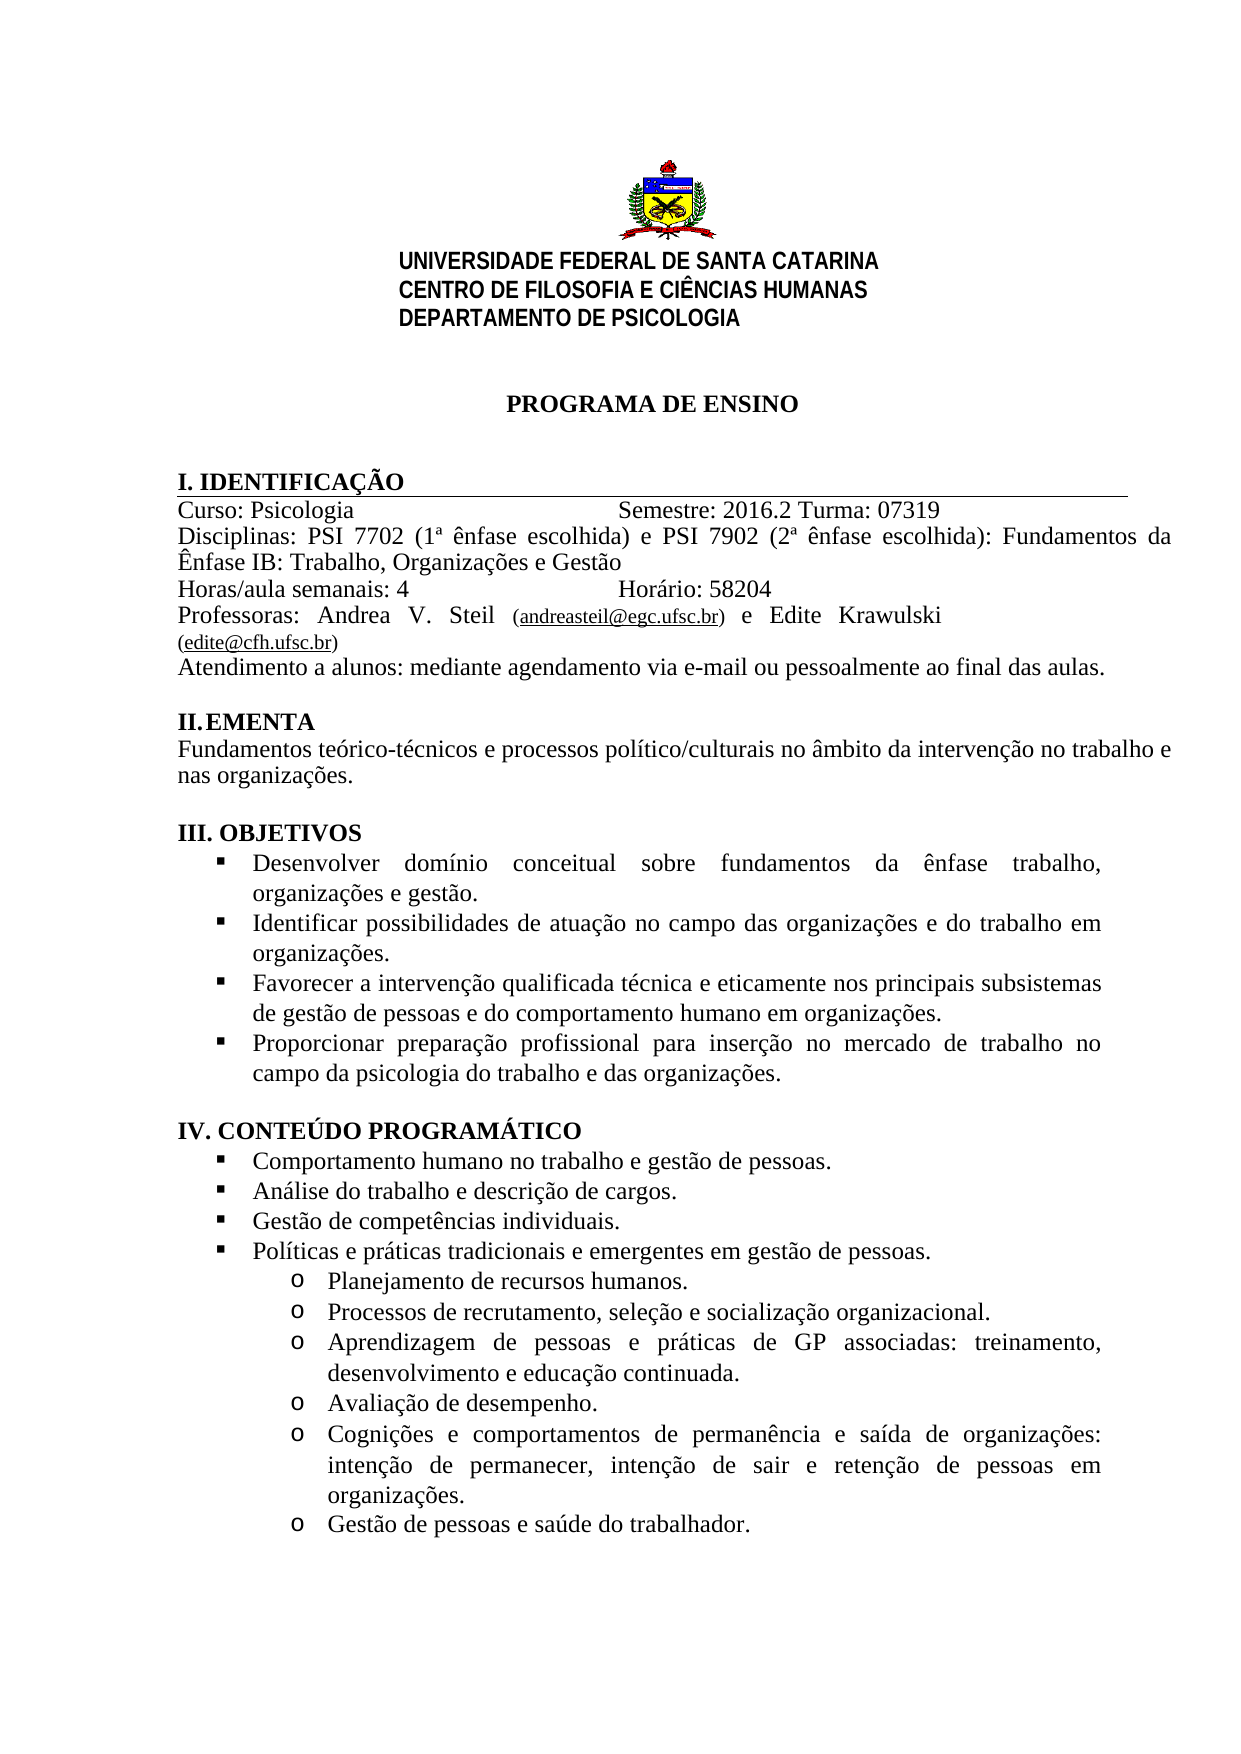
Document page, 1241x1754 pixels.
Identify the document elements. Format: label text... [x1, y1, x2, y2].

text UNIVERSIDADE FEDERAL DE SANTA CATARINA [322, 246, 1119, 275]
text I. IDENTIFICAÇÃO [177, 468, 1128, 496]
text Fundamentos teórico-técnicos e processos político/culturais no âmbito da intervenção no trabalho e nas organizações. [177, 736, 1172, 788]
list Cognições e comportamentos de permanência e saída de organizações: intenção de permanecer, intenção de sair e retenção de pessoas em organizações. [290, 1418, 1103, 1508]
list Comportamento humano no trabalho e gestão de pessoas. [215, 1145, 1103, 1175]
list Processos de recrutamento, seleção e socialização organizacional. [290, 1295, 1103, 1326]
text II. EMENTA [177, 707, 399, 736]
list Gestão de pessoas e saúde do trabalhador. [290, 1508, 1103, 1539]
list Identificar possibilidades de atuação no campo das organizações e do trabalho em organizações. [215, 907, 1103, 967]
list Favorecer a intervenção qualificada técnica e eticamente nos principais subsistemas de gestão de pessoas e do comportamento humano em organizações. [215, 967, 1103, 1027]
text PROGRAMA DE ENSINO [177, 391, 1128, 417]
text CENTRO DE FILOSOFIA E CIÊNCIAS HUMANAS [322, 275, 1119, 303]
text Professoras: Andrea V. Steil (andreasteil@egc.ufsc.br) e Edite Krawulski (edite@cfh.ufsc.br) [177, 602, 942, 655]
picture [608, 157, 729, 246]
text Horas/aula semanais: 4 Horário: 58204 [177, 576, 1172, 602]
text Disciplinas: PSI 7702 (1ª ênfase escolhida) e PSI 7902 (2ª ênfase escolhida): Fundamentos da Ênfase IB: Trabalho, Organizações e Gestão [177, 523, 1172, 576]
text DEPARTAMENTO DE PSICOLOGIA [322, 303, 1119, 332]
list Desenvolver domínio conceitual sobre fundamentos da ênfase trabalho, organizações e gestão. [215, 847, 1103, 907]
text IV. CONTEÚDO PROGRAMÁTICO [177, 1115, 1103, 1145]
list Políticas e práticas tradicionais e emergentes em gestão de pessoas. [215, 1235, 1103, 1264]
list Aprendizagem de pessoas e práticas de GP associadas: treinamento, desenvolvimento e educação continuada. [290, 1326, 1103, 1387]
list Gestão de competências individuais. [215, 1205, 1103, 1235]
list Proporcionar preparação profissional para inserção no mercado de trabalho no campo da psicologia do trabalho e das organizações. [215, 1027, 1103, 1086]
text Atendimento a alunos: mediante agendamento via e-mail ou pessoalmente ao final das aulas. [177, 655, 1172, 681]
list Avaliação de desempenho. [290, 1387, 1103, 1418]
list Análise do trabalho e descrição de cargos. [215, 1175, 1103, 1205]
list Planejamento de recursos humanos. [290, 1264, 1103, 1295]
text Curso: Psicologia Semestre: 2016.2 Turma: 07319 [177, 497, 1172, 523]
text III. OBJETIVOS [177, 817, 1103, 847]
